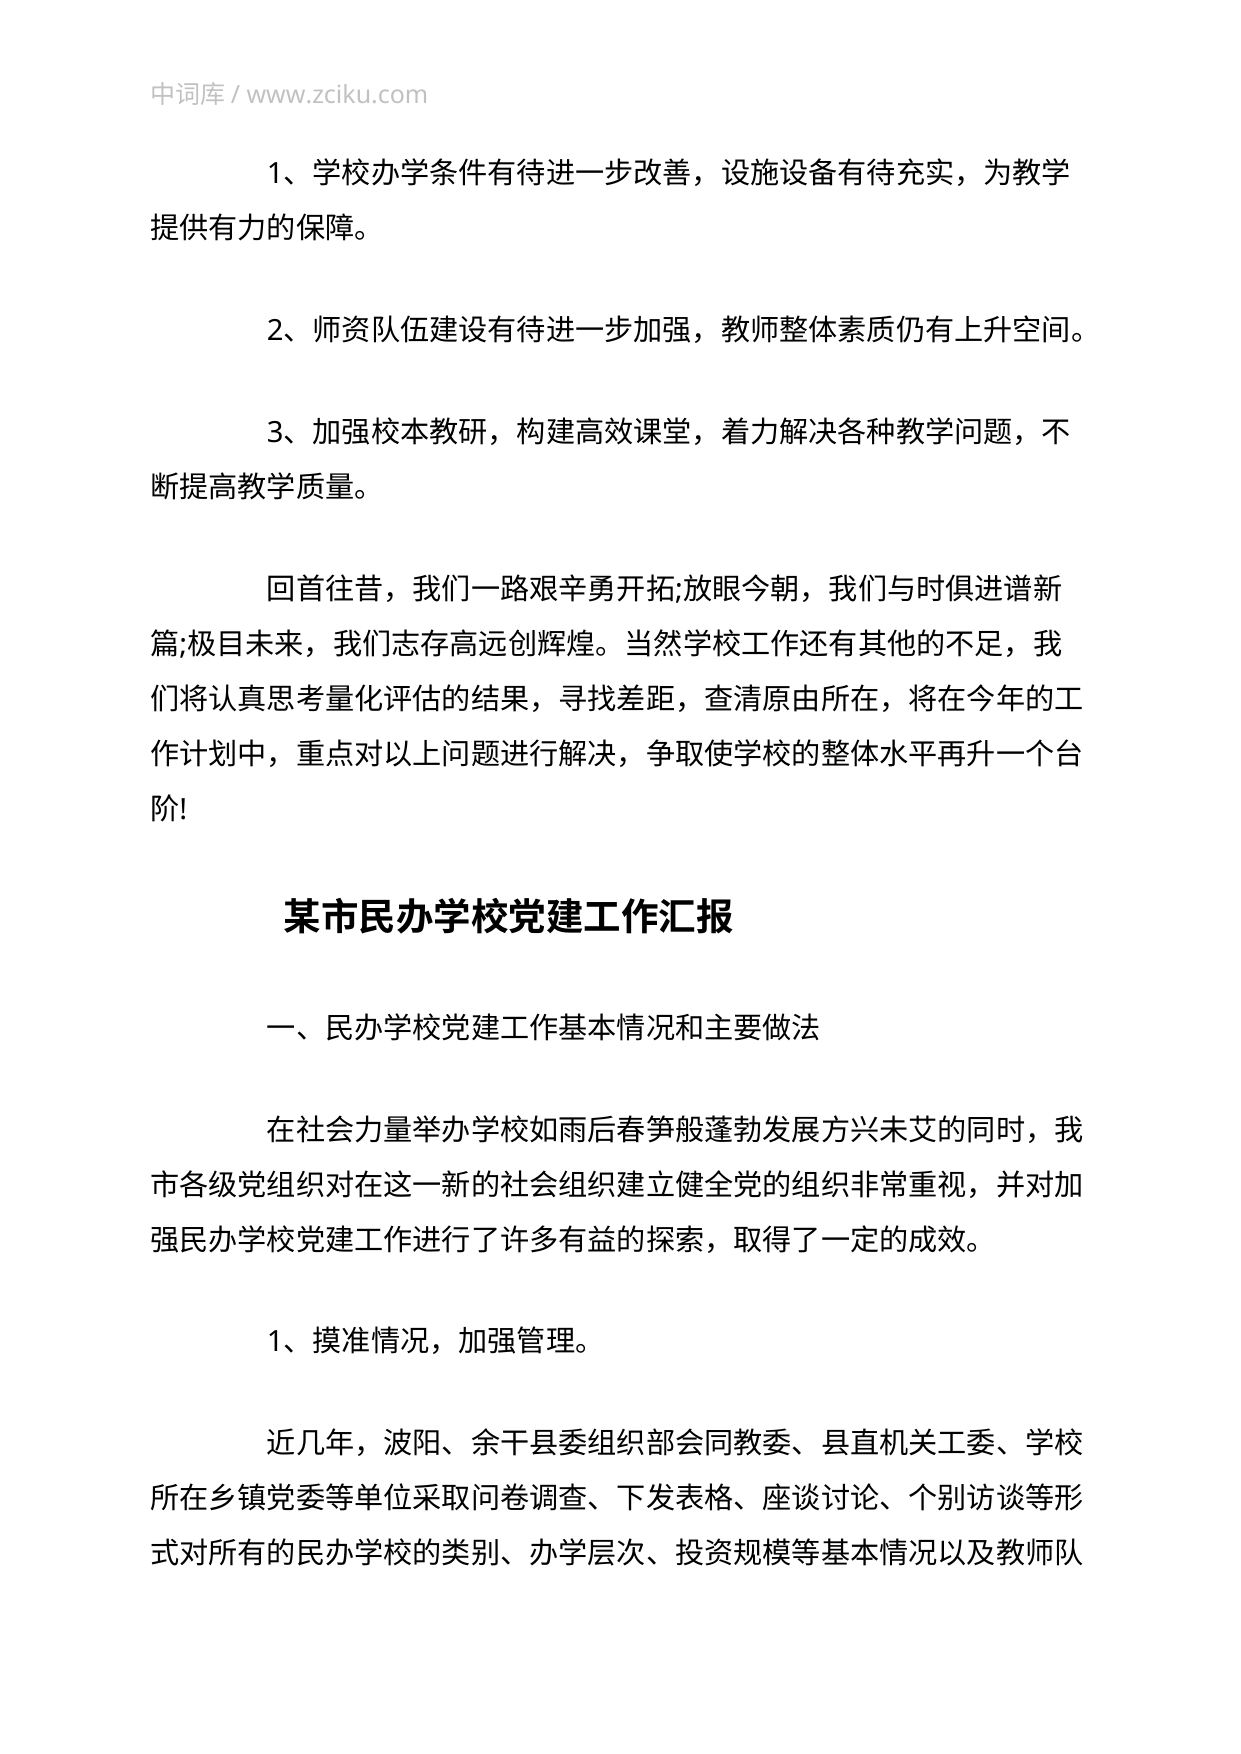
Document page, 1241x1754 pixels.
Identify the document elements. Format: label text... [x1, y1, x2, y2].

text 1、摸准情况，加强管理。 [150, 1318, 1090, 1360]
text 2、师资队伍建设有待进一步加强，教师整体素质仍有上升空间。 [150, 307, 1090, 349]
text 在社会力量举办学校如雨后春笋般蓬勃发展方兴未艾的同时，我市各级党组织对在这一新的社会组织建立健全党的组织非常重视，并对加强民办学校党建工作进行了许多有益的探索，取得了一定的成效。 [150, 1106, 1090, 1258]
text 3、加强校本教研，构建高效课堂，着力解决各种教学问题，不断提高教学质量。 [150, 409, 1090, 506]
text 一、民办学校党建工作基本情况和主要做法 [150, 1005, 1090, 1047]
text 回首往昔，我们一路艰辛勇开拓;放眼今朝，我们与时俱进谱新篇;极目未来，我们志存高远创辉煌。当然学校工作还有其他的不足，我们将认真思考量化评估的结果，寻找差距，查清原由所在，将在今年的工作计划中，重点对以上问题进行解决，争取使学校的整体水平再升一个台阶! [150, 566, 1090, 828]
text 1、学校办学条件有待进一步改善，设施设备有待充实，为教学提供有力的保障。 [150, 150, 1090, 247]
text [150, 1420, 1090, 1572]
text 某市民办学校党建工作汇报 [150, 887, 1090, 942]
